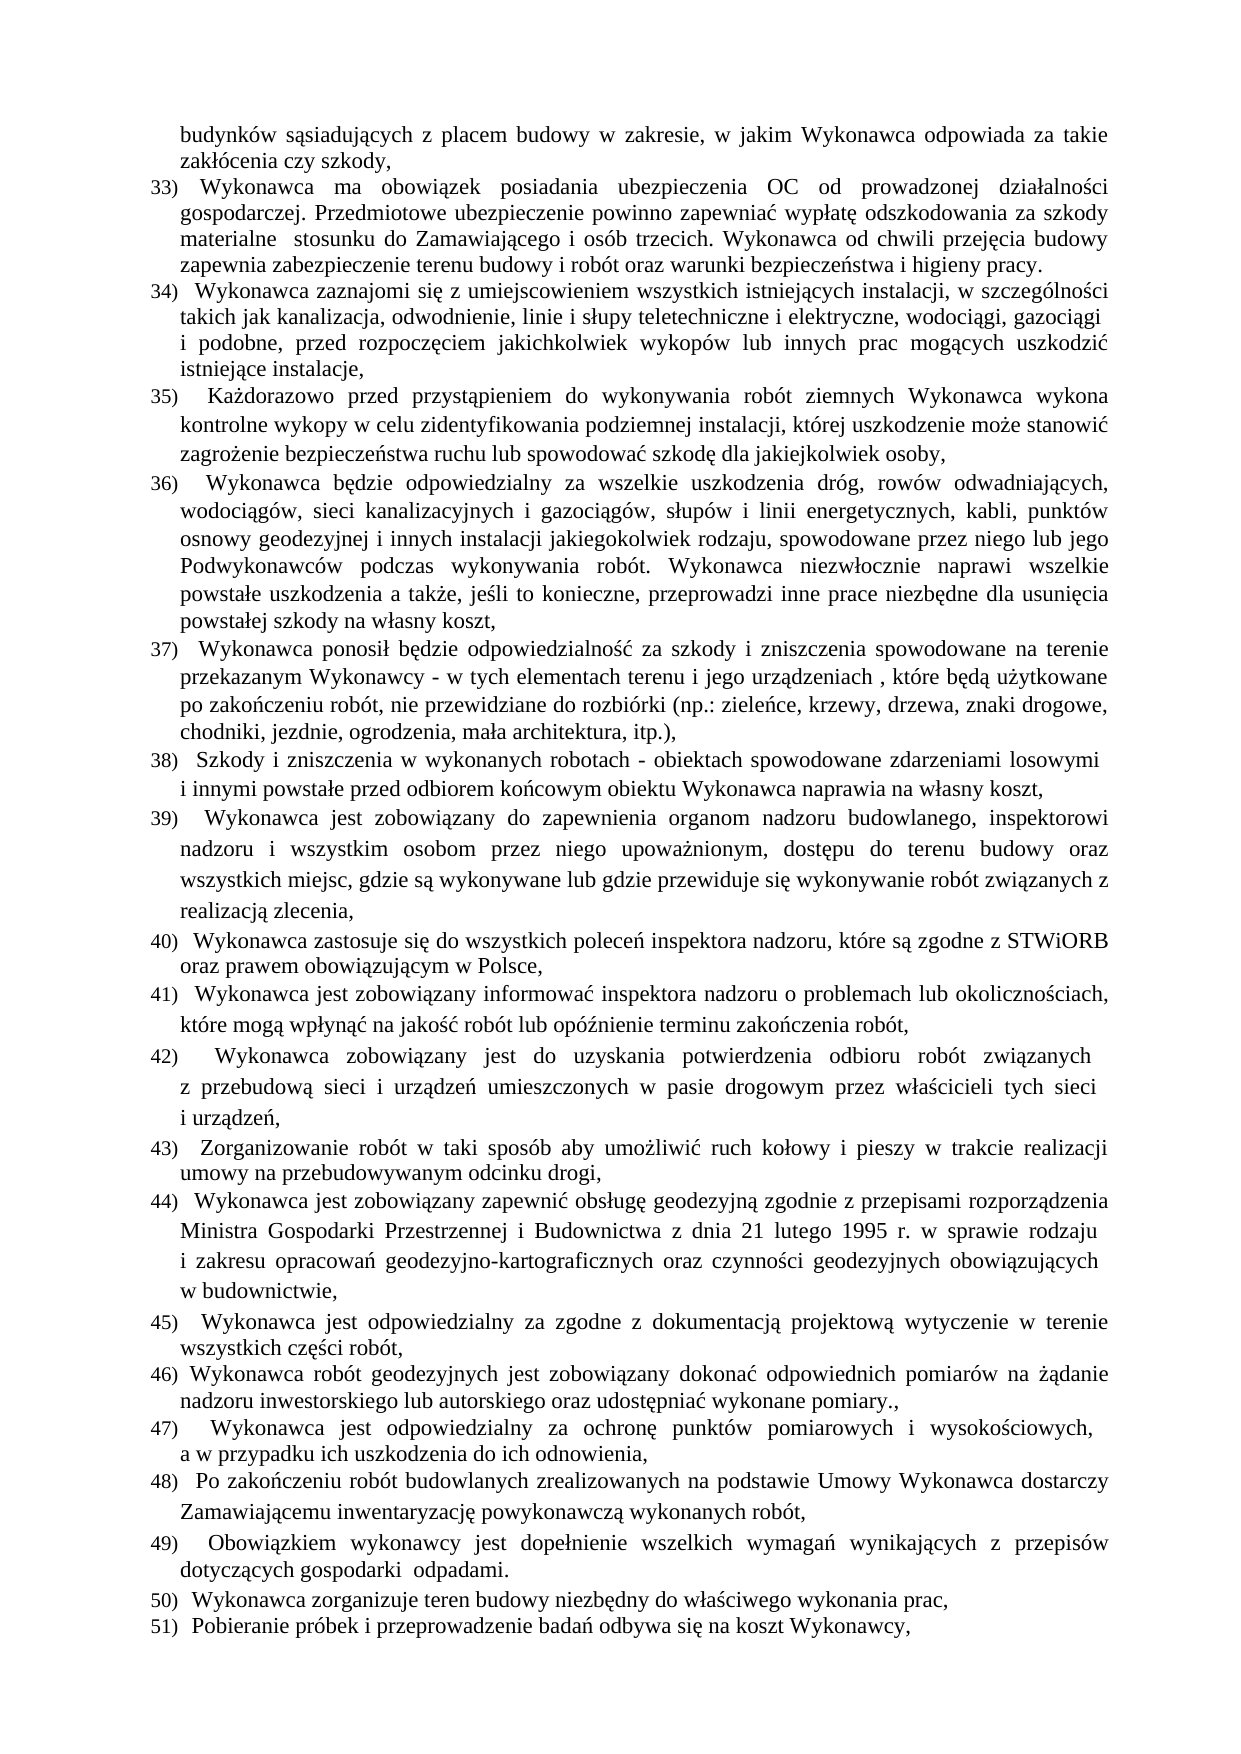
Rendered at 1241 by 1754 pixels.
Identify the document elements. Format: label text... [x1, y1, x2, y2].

list Wykonawca ponosił będzie odpowiedzialność za szkody i zniszczenia spowodowane na terenie przekazanym Wykonawcy - w tych elementach terenu i jego urządzeniach , które będą użytkowane po zakończeniu robót, nie przewidziane do rozbiórki (np.: zieleńce, krzewy, drzewa, znaki drogowe, chodniki, jezdnie, ogrodzenia, mała architektura, itp.), [150, 635, 1110, 744]
list Wykonawca zastosuje się do wszystkich poleceń inspektora nadzoru, które są zgodne z STWiORB oraz prawem obowiązującym w Polsce, [150, 928, 1110, 979]
list Zorganizowanie robót w taki sposób aby umożliwić ruch kołowy i pieszy w trakcie realizacji umowy na przebudowywanym odcinku drogi, [150, 1134, 1110, 1186]
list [150, 122, 1110, 174]
list Wykonawca jest odpowiedzialny za zgodne z dokumentacją projektową wytyczenie w terenie wszystkich części robót, [150, 1309, 1110, 1360]
list Po zakończeniu robót budowlanych zrealizowanych na podstawie Umowy Wykonawca dostarczy Zamawiającemu inwentaryzację powykonawczą wykonanych robót, [150, 1467, 1110, 1525]
list Wykonawca jest zobowiązany informować inspektora nadzoru o problemach lub okolicznościach, które mogą wpłynąć na jakość robót lub opóźnienie terminu zakończenia robót, [150, 980, 1110, 1037]
list Wykonawca jest odpowiedzialny za ochronę punktów pomiarowych i wysokościowych, a w przypadku ich uszkodzenia do ich odnowienia, [150, 1415, 1110, 1466]
list Obowiązkiem wykonawcy jest dopełnienie wszelkich wymagań wynikających z przepisów dotyczących gospodarki odpadami. [150, 1529, 1110, 1582]
list Wykonawca jest zobowiązany zapewnić obsługę geodezyjną zgodnie z przepisami rozporządzenia Ministra Gospodarki Przestrzennej i Budownictwa z dnia 21 lutego 1995 r. w sprawie rodzaju i zakresu opracowań geodezyjno-kartograficznych oraz czynności geodezyjnych obowiązujących w budownictwie, [150, 1187, 1110, 1304]
list Wykonawca będzie odpowiedzialny za wszelkie uszkodzenia dróg, rowów odwadniających, wodociągów, sieci kanalizacyjnych i gazociągów, słupów i linii energetycznych, kabli, punktów osnowy geodezyjnej i innych instalacji jakiegokolwiek rodzaju, spowodowane przez niego lub jego Podwykonawców podczas wykonywania robót. Wykonawca niezwłocznie naprawi wszelkie powstałe uszkodzenia a także, jeśli to konieczne, przeprowadzi inne prace niezbędne dla usunięcia powstałej szkody na własny koszt, [150, 469, 1110, 634]
list Wykonawca zaznajomi się z umiejscowieniem wszystkich istniejących instalacji, w szczególności takich jak kanalizacja, odwodnienie, linie i słupy teletechniczne i elektryczne, wodociągi, gazociągi i podobne, przed rozpoczęciem jakichkolwiek wykopów lub innych prac mogących uszkodzić istniejące instalacje, [150, 278, 1110, 381]
list Szkody i zniszczenia w wykonanych robotach - obiektach spowodowane zdarzeniami losowymi i innymi powstałe przed odbiorem końcowym obiektu Wykonawca naprawia na własny koszt, [150, 746, 1110, 801]
list Wykonawca robót geodezyjnych jest zobowiązany dokonać odpowiednich pomiarów na żądanie nadzoru inwestorskiego lub autorskiego oraz udostępniać wykonane pomiary., [150, 1360, 1110, 1414]
list Wykonawca zorganizuje teren budowy niezbędny do właściwego wykonania prac, [150, 1586, 1110, 1612]
list Wykonawca zobowiązany jest do uzyskania potwierdzenia odbioru robót związanych z przebudową sieci i urządzeń umieszczonych w pasie drogowym przez właścicieli tych sieci i urządzeń, [150, 1042, 1110, 1130]
list Wykonawca jest zobowiązany do zapewnienia organom nadzoru budowlanego, inspektorowi nadzoru i wszystkim osobom przez niego upoważnionym, dostępu do terenu budowy oraz wszystkich miejsc, gdzie są wykonywane lub gdzie przewiduje się wykonywanie robót związanych z realizacją zlecenia, [150, 804, 1110, 923]
list Pobieranie próbek i przeprowadzenie badań odbywa się na koszt Wykonawcy, [150, 1612, 1110, 1638]
list Każdorazowo przed przystąpieniem do wykonywania robót ziemnych Wykonawca wykona kontrolne wykopy w celu zidentyfikowania podziemnej instalacji, której uszkodzenie może stanowić zagrożenie bezpieczeństwa ruchu lub spowodować szkodę dla jakiejkolwiek osoby, [150, 383, 1110, 467]
list Wykonawca ma obowiązek posiadania ubezpieczenia OC od prowadzonej działalności gospodarczej. Przedmiotowe ubezpieczenie powinno zapewniać wypłatę odszkodowania za szkody materialne stosunku do Zamawiającego i osób trzecich. Wykonawca od chwili przejęcia budowy zapewnia zabezpieczenie terenu budowy i robót oraz warunki bezpieczeństwa i higieny pracy. [150, 174, 1110, 277]
